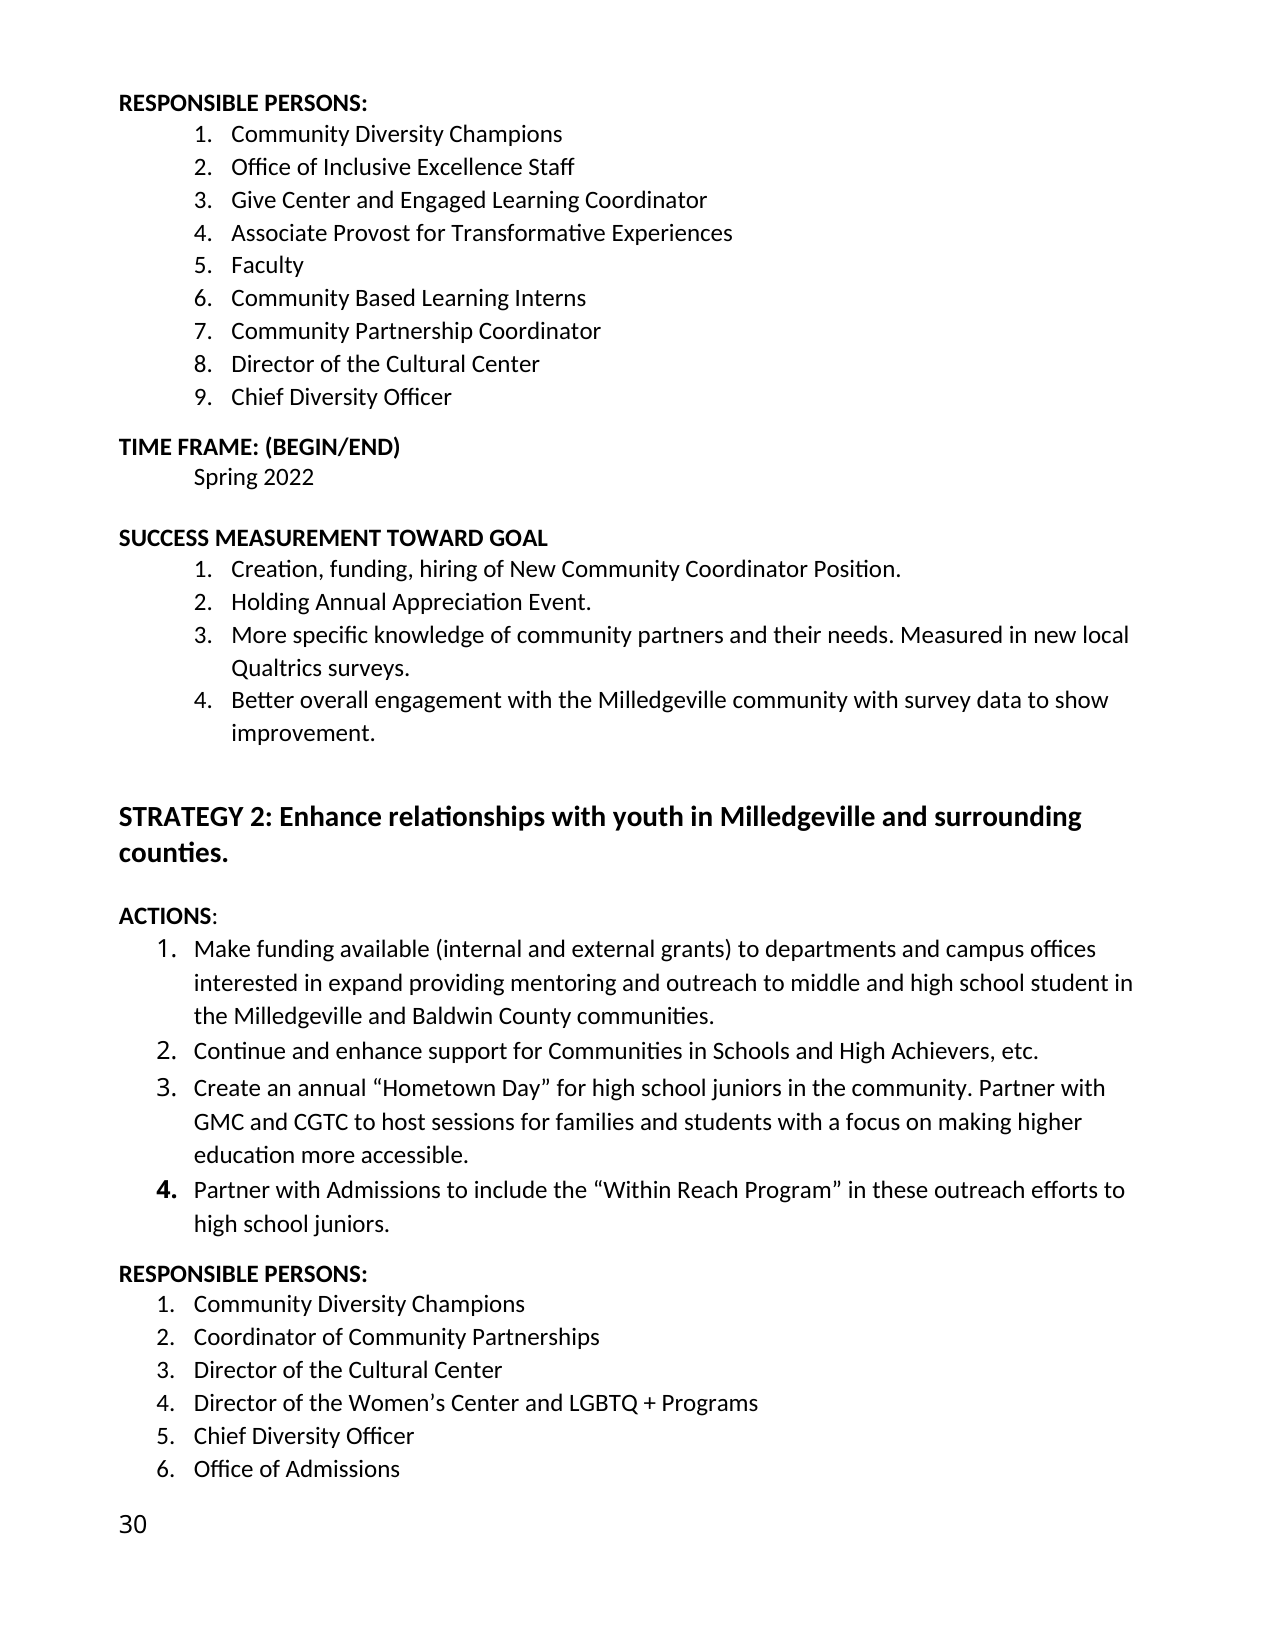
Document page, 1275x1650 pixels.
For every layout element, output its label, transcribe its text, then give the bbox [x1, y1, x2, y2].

list Continue and enhance support for Communities in Schools and High Achievers, etc. [156, 1033, 1152, 1067]
list Community Diversity Champions [194, 118, 1152, 148]
list Better overall engagement with the Milledgeville community with survey data to show improvement. [194, 685, 1152, 748]
list More specific knowledge of community partners and their needs. Measured in new local Qualtrics surveys. [194, 619, 1152, 682]
text Spring 2022 [119, 461, 1152, 492]
list Faculty [194, 250, 1152, 280]
text ACTIONS: [119, 900, 1152, 931]
list Make funding available (internal and external grants) to departments and campus offices interested in expand providing mentoring and outreach to middle and high school student in the Milledgeville and Baldwin County communities. [156, 931, 1152, 1031]
list Coordinator of Community Partnerships [156, 1322, 1152, 1352]
list Office of Inclusive Excellence Staff [194, 151, 1152, 181]
list Office of Admissions [156, 1453, 1152, 1484]
list Community Diversity Champions [156, 1289, 1152, 1319]
list Create an annual “Hometown Day” for high school juniors in the community. Partner with GMC and CGTC to host sessions for families and students with a focus on making higher education more accessible. [156, 1070, 1152, 1170]
list Community Based Learning Interns [194, 283, 1152, 313]
list Director of the Cultural Center [194, 348, 1152, 379]
list Chief Diversity Officer [156, 1420, 1152, 1451]
text STRATEGY 2: Enhance relationships with youth in Milledgeville and surrounding counties. [119, 798, 1152, 870]
list Holding Annual Appreciation Event. [194, 586, 1152, 616]
list Creation, funding, hiring of New Community Coordinator Position. [194, 553, 1152, 583]
list Associate Provost for Transformative Experiences [194, 217, 1152, 247]
text RESPONSIBLE PERSONS: [119, 87, 1152, 118]
list Community Partnership Coordinator [194, 316, 1152, 346]
list Partner with Admissions to include the “Within Reach Program” in these outreach efforts to high school juniors. [156, 1172, 1152, 1239]
text SUCCESS MEASUREMENT TOWARD GOAL [119, 522, 1152, 553]
list Director of the Cultural Center [156, 1354, 1152, 1385]
list Give Center and Engaged Learning Coordinator [194, 184, 1152, 214]
list Director of the Women’s Center and LGBTQ + Programs [156, 1387, 1152, 1418]
list Chief Diversity Officer [194, 381, 1152, 412]
text TIME FRAME: (BEGIN/END) [119, 431, 1152, 461]
text RESPONSIBLE PERSONS: [119, 1258, 1152, 1289]
